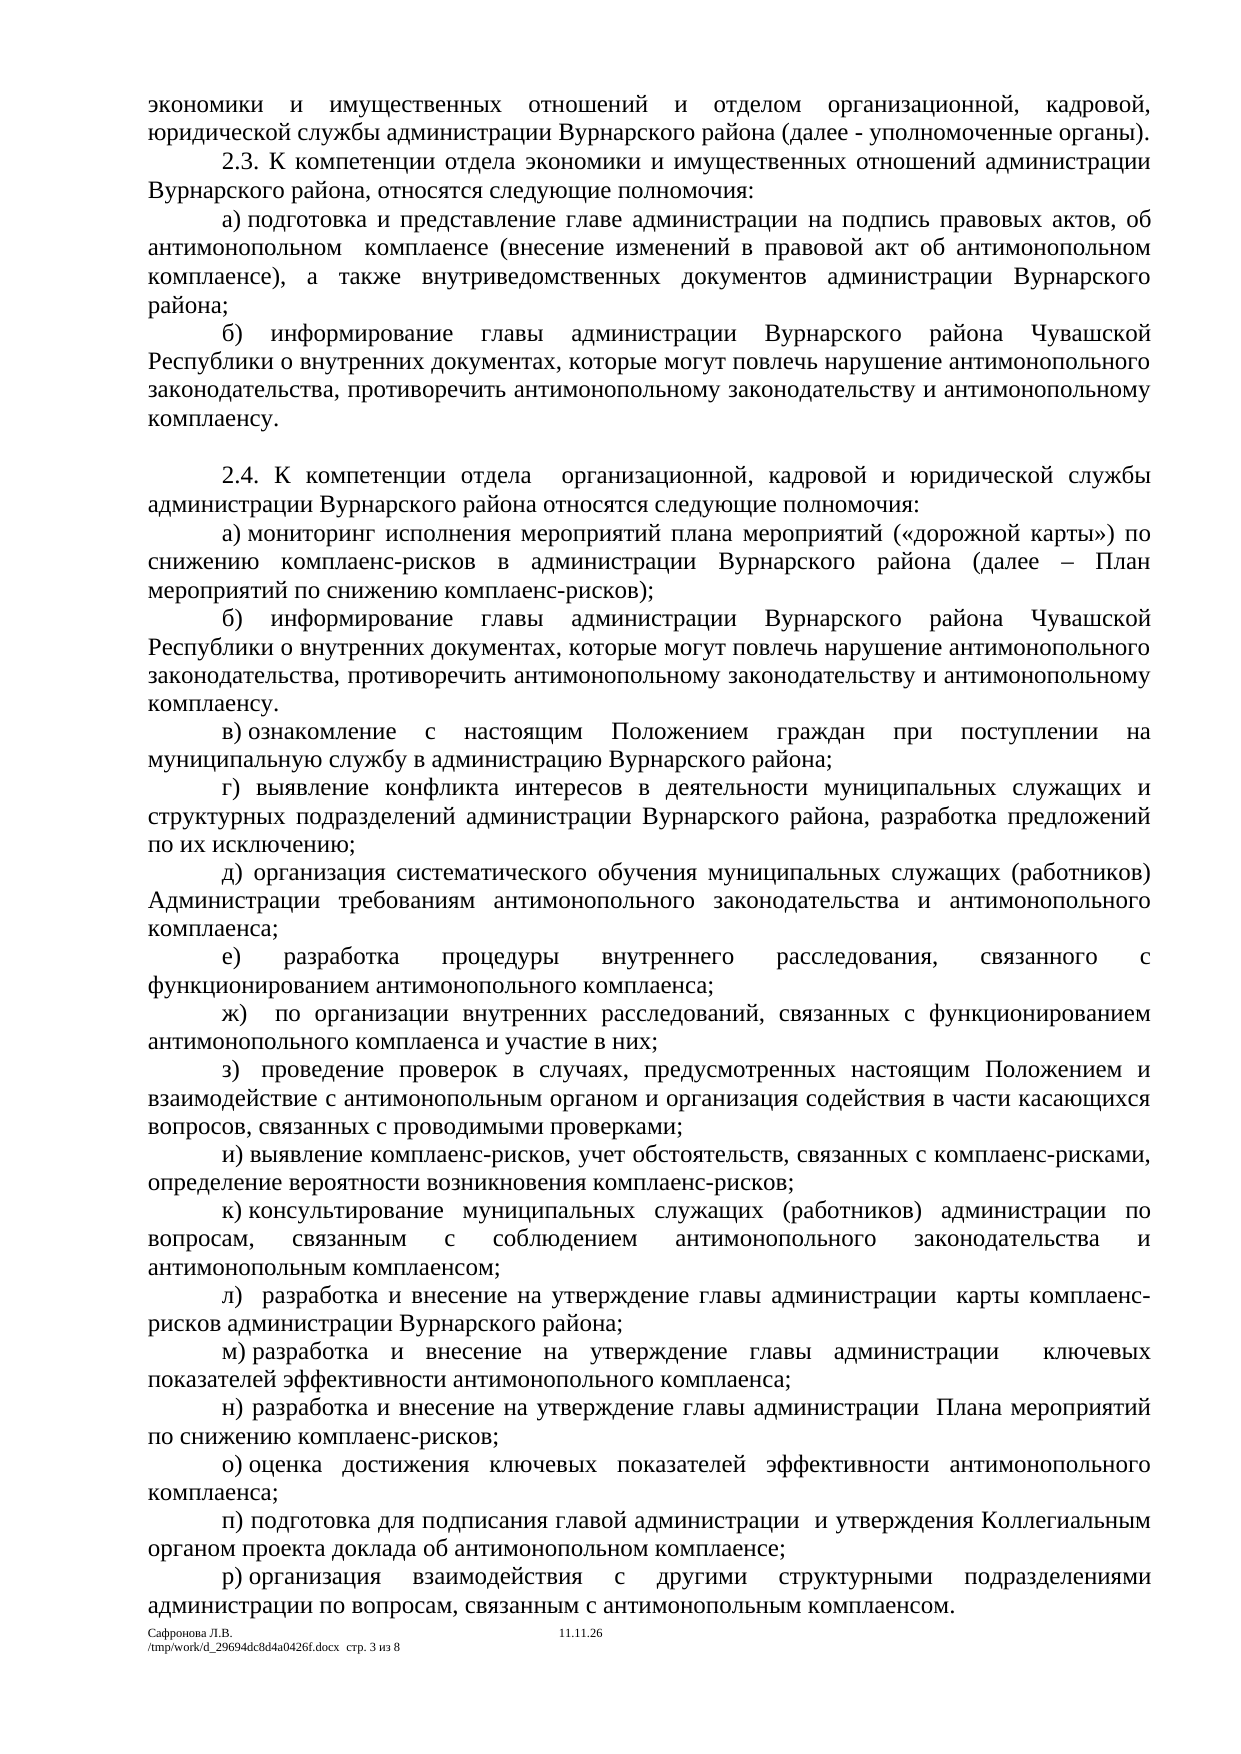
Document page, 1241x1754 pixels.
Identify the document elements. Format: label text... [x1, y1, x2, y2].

text б) информирование главы администрации Вурнарского района Чувашской Республики о внутренних документах, которые могут повлечь нарушение антимонопольного законодательства, противоречить антимонопольному законодательству и антимонопольному комплаенсу. [148, 319, 1152, 431]
text ж) по организации внутренних расследований, связанных с функционированием антимонопольного комплаенса и участие в них; [148, 999, 1152, 1055]
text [148, 89, 1152, 146]
text е) разработка процедуры внутреннего расследования, связанного с функционированием антимонопольного комплаенса; [148, 942, 1152, 999]
text м) разработка и внесение на утверждение главы администрации ключевых показателей эффективности антимонопольного комплаенса; [148, 1337, 1152, 1393]
text р) организация взаимодействия с другими структурными подразделениями администрации по вопросам, связанным с антимонопольным комплаенсом. [148, 1562, 1152, 1619]
text о) оценка достижения ключевых показателей эффективности антимонопольного комплаенса; [148, 1449, 1152, 1506]
text н) разработка и внесение на утверждение главы администрации Плана мероприятий по снижению комплаенс-рисков; [148, 1393, 1152, 1449]
text 2.3. К компетенции отдела экономики и имущественных отношений администрации Вурнарского района, относятся следующие полномочия: [148, 146, 1152, 204]
text и) выявление комплаенс-рисков, учет обстоятельств, связанных с комплаенс-рисками, определение вероятности возникновения комплаенс-рисков; [148, 1139, 1152, 1196]
text 2.4. К компетенции отдела организационной, кадровой и юридической службы администрации Вурнарского района относятся следующие полномочия: [148, 460, 1152, 518]
text а) подготовка и представление главе администрации на подпись правовых актов, об антимонопольном комплаенсе (внесение изменений в правовой акт об антимонопольном комплаенсе), а также внутриведомственных документов администрации Вурнарского района; [148, 204, 1152, 319]
text л) разработка и внесение на утверждение главы администрации карты комплаенс-рисков администрации Вурнарского района; [148, 1281, 1152, 1337]
text п) подготовка для подписания главой администрации и утверждения Коллегиальным органом проекта доклада об антимонопольном комплаенсе; [148, 1506, 1152, 1562]
text д) организация систематического обучения муниципальных служащих (работников) Администрации требованиям антимонопольного законодательства и антимонопольного комплаенса; [148, 858, 1152, 942]
text а) мониторинг исполнения мероприятий плана мероприятий («дорожной карты») по снижению комплаенс-рисков в администрации Вурнарского района (далее – План мероприятий по снижению комплаенс-рисков); [148, 518, 1152, 604]
text в) ознакомление с настоящим Положением граждан при поступлении на муниципальную службу в администрацию Вурнарского района; [148, 717, 1152, 773]
text б) информирование главы администрации Вурнарского района Чувашской Республики о внутренних документах, которые могут повлечь нарушение антимонопольного законодательства, противоречить антимонопольному законодательству и антимонопольному комплаенсу. [148, 604, 1152, 717]
text з) проведение проверок в случаях, предусмотренных настоящим Положением и взаимодействие с антимонопольным органом и организация содействия в части касающихся вопросов, связанных с проводимыми проверками; [148, 1055, 1152, 1139]
text г) выявление конфликта интересов в деятельности муниципальных служащих и структурных подразделений администрации Вурнарского района, разработка предложений по их исключению; [148, 773, 1152, 858]
text к) консультирование муниципальных служащих (работников) администрации по вопросам, связанным с соблюдением антимонопольного законодательства и антимонопольным комплаенсом; [148, 1196, 1152, 1281]
